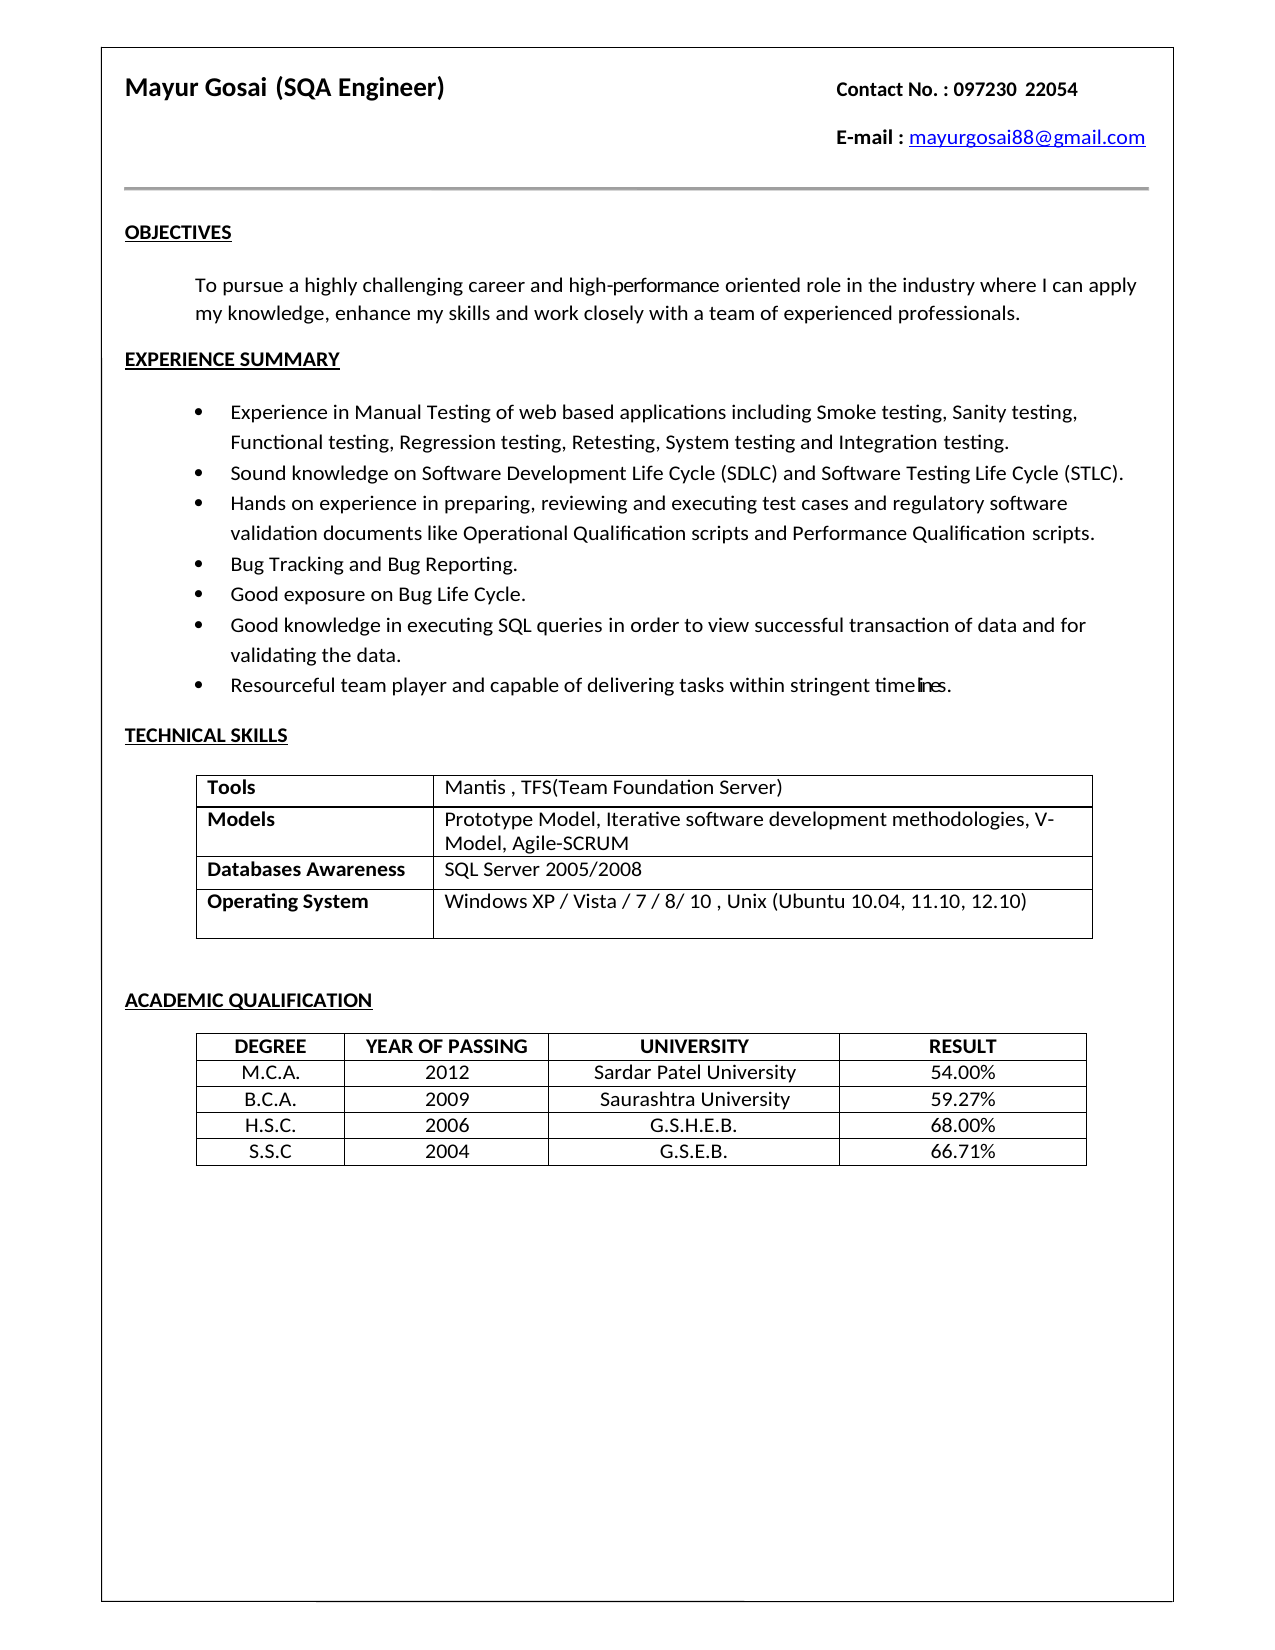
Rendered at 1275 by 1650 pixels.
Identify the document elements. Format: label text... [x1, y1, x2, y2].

table_cell Windows XP / Vista / 7 / 8/ 10 , Unix (Ubuntu 10.04, 11.10, 12.10) [434, 890, 1092, 938]
text To pursue a highly challenging career and high-performance oriented role in the industry where I can apply my knowledge, enhance my skills and work closely with a team of experienced professionals. [195, 272, 1151, 325]
text E-mail : mayurgosai88@gmail.com [112, 124, 1145, 149]
table_header UNIVERSITY [549, 1034, 839, 1059]
table_cell S.S.C [197, 1139, 344, 1165]
table_cell G.S.E.B. [549, 1139, 839, 1165]
table_cell 2006 [345, 1113, 548, 1138]
table_cell 2009 [345, 1087, 548, 1112]
table_cell 2012 [345, 1061, 548, 1086]
list Experience in Manual Testing of web based applications including Smoke testing, Sanity testing, Functional testing, Regression testing, Retesting, System testing and Integration testing. [195, 399, 1149, 455]
table_cell Databases Awareness [197, 857, 433, 889]
table_cell B.C.A. [197, 1087, 344, 1112]
subtitle EXPERIENCE SUMMARY [124, 347, 1160, 372]
table_header RESULT [840, 1034, 1086, 1059]
list Good knowledge in executing SQL queries in order to view successful transaction of data and for validating the data. [195, 612, 1148, 667]
table_cell Prototype Model, Iterative software development methodologies, V- Model, Agile-SCRUM [434, 808, 1092, 856]
table_header DEGREE [197, 1034, 344, 1059]
list Sound knowledge on Software Development Life Cycle (SDLC) and Software Testing Life Cycle (STLC). [195, 459, 1160, 486]
table_cell M.C.A. [197, 1061, 344, 1086]
table_cell Sardar Patel University [549, 1061, 839, 1086]
table_cell 2004 [345, 1139, 548, 1165]
text ACADEMIC QUALIFICATION [124, 987, 1160, 1012]
table_header YEAR OF PASSING [345, 1034, 548, 1059]
table_cell Models [197, 808, 433, 856]
list Resourceful team player and capable of delivering tasks within stringent timelines. [195, 672, 1160, 698]
text Mayur Gosai (SQA Engineer) Contact No. : 097230 22054 [124, 70, 1160, 103]
table_cell 68.00% [840, 1113, 1086, 1138]
table_cell 66.71% [840, 1139, 1086, 1165]
table_header Mantis , TFS(Team Foundation Server) [434, 776, 1092, 806]
table_cell 54.00% [840, 1061, 1086, 1086]
subtitle OBJECTIVES [124, 219, 1160, 245]
list Bug Tracking and Bug Reporting. [195, 550, 1160, 577]
table_cell SQL Server 2005/2008 [434, 857, 1092, 889]
table_cell 59.27% [840, 1087, 1086, 1112]
table_cell H.S.C. [197, 1113, 344, 1138]
table_header Tools [197, 776, 433, 806]
subtitle TECHNICAL SKILLS [124, 722, 1160, 748]
list Good exposure on Bug Life Cycle. [195, 582, 1160, 607]
table_cell Saurashtra University [549, 1087, 839, 1112]
list Hands on experience in preparing, reviewing and executing test cases and regulatory software validation documents like Operational Qualification scripts and Performance Qualification scripts. [195, 491, 1149, 546]
table_cell G.S.H.E.B. [549, 1113, 839, 1138]
table_cell Operating System [197, 890, 433, 938]
